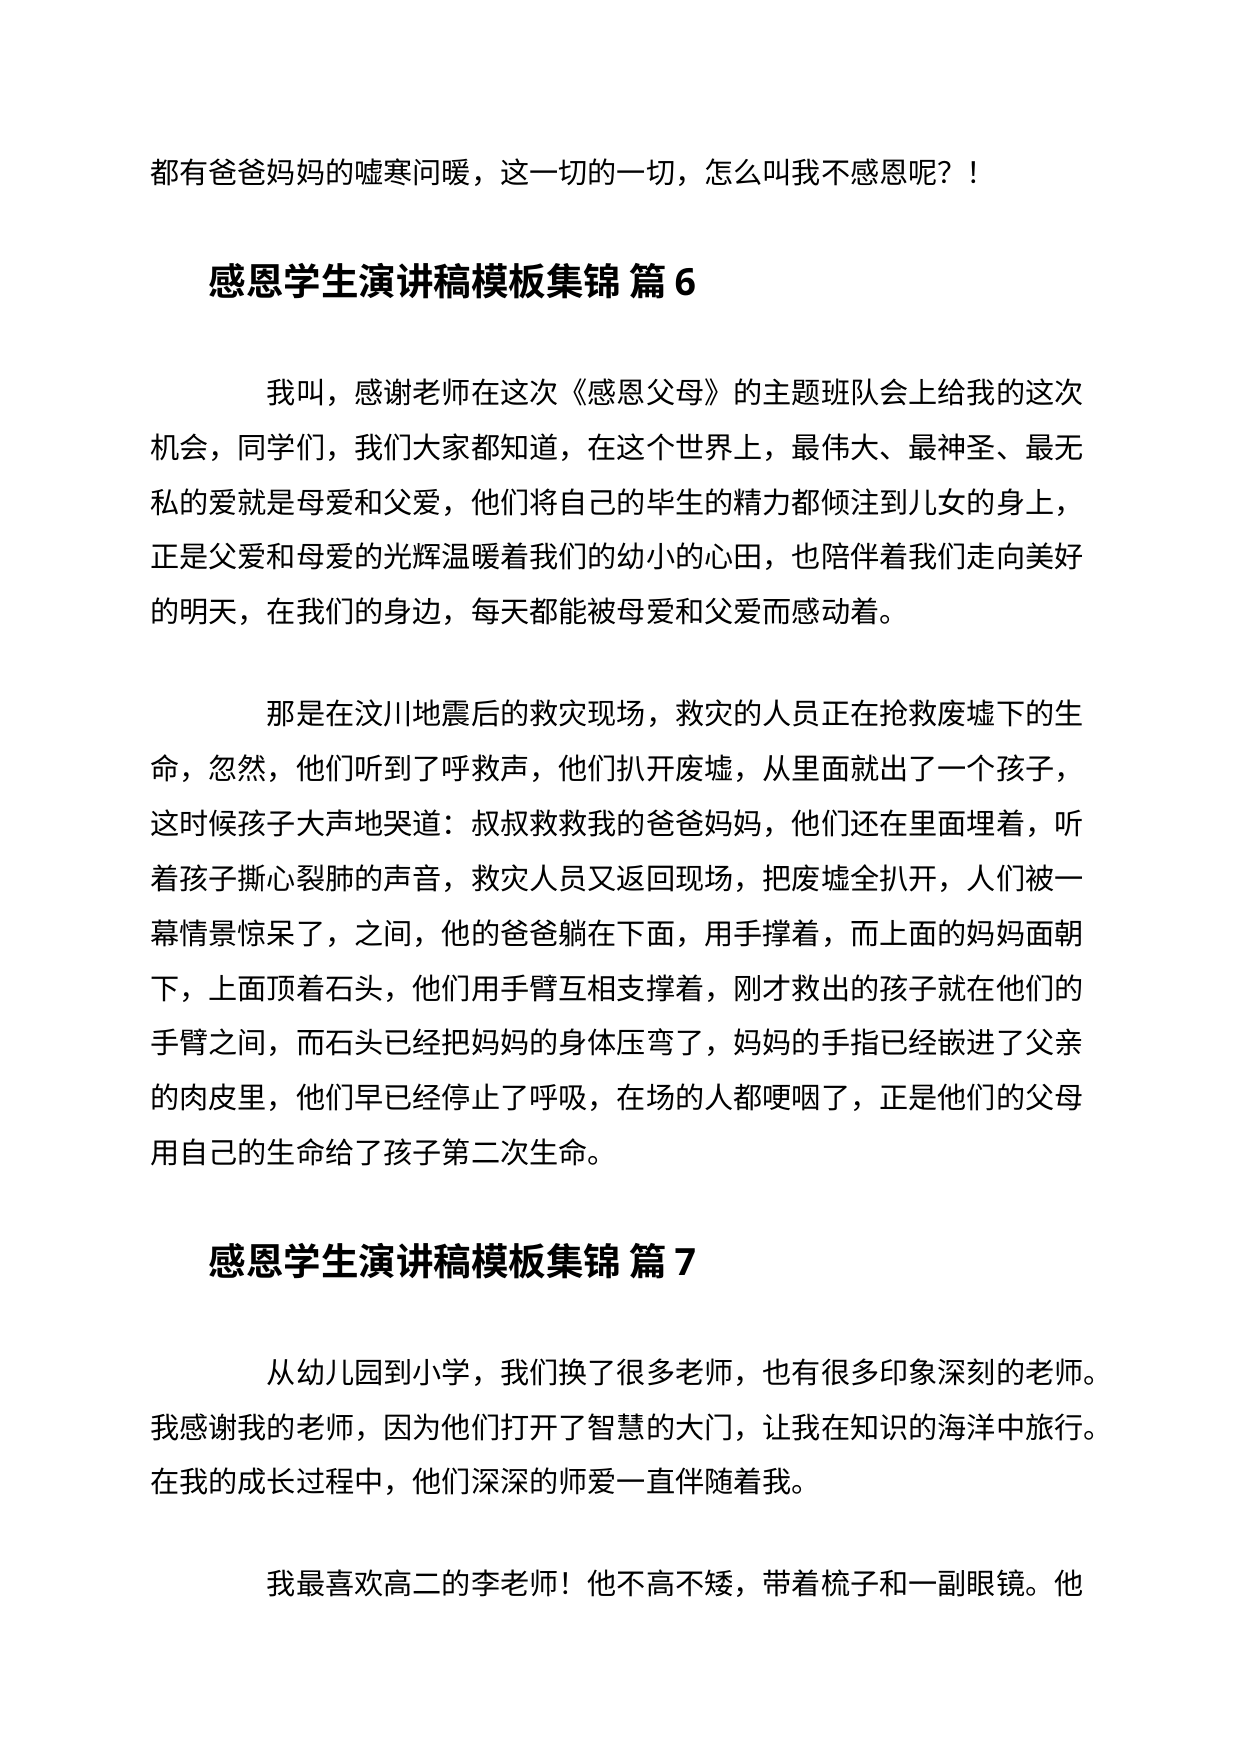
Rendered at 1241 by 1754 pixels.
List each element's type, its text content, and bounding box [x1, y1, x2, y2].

text 感恩学生演讲稿模板集锦 篇6 [150, 252, 1090, 306]
text 感恩学生演讲稿模板集锦 篇7 [150, 1232, 1090, 1286]
text 我叫，感谢老师在这次《感恩父母》的主题班队会上给我的这次机会，同学们，我们大家都知道，在这个世界上，最伟大、最神圣、最无私的爱就是母爱和父爱，他们将自己的毕生的精力都倾注到儿女的身上，正是父爱和母爱的光辉温暖着我们的幼小的心田，也陪伴着我们走向美好的明天，在我们的身边，每天都能被母爱和父爱而感动着。 [150, 369, 1090, 631]
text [150, 150, 1090, 192]
text 从幼儿园到小学，我们换了很多老师，也有很多印象深刻的老师。我感谢我的老师，因为他们打开了智慧的大门，让我在知识的海洋中旅行。在我的成长过程中，他们深深的师爱一直伴随着我。 [150, 1349, 1090, 1501]
text 那是在汶川地震后的救灾现场，救灾的人员正在抢救废墟下的生命，忽然，他们听到了呼救声，他们扒开废墟，从里面就出了一个孩子，这时候孩子大声地哭道：叔叔救救我的爸爸妈妈，他们还在里面埋着，听着孩子撕心裂肺的声音，救灾人员又返回现场，把废墟全扒开，人们被一幕情景惊呆了，之间，他的爸爸躺在下面，用手撑着，而上面的妈妈面朝下，上面顶着石头，他们用手臂互相支撑着，刚才救出的孩子就在他们的手臂之间，而石头已经把妈妈的身体压弯了，妈妈的手指已经嵌进了父亲的肉皮里，他们早已经停止了呼吸，在场的人都哽咽了，正是他们的父母用自己的生命给了孩子第二次生命。 [150, 691, 1090, 1172]
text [150, 1561, 1090, 1603]
